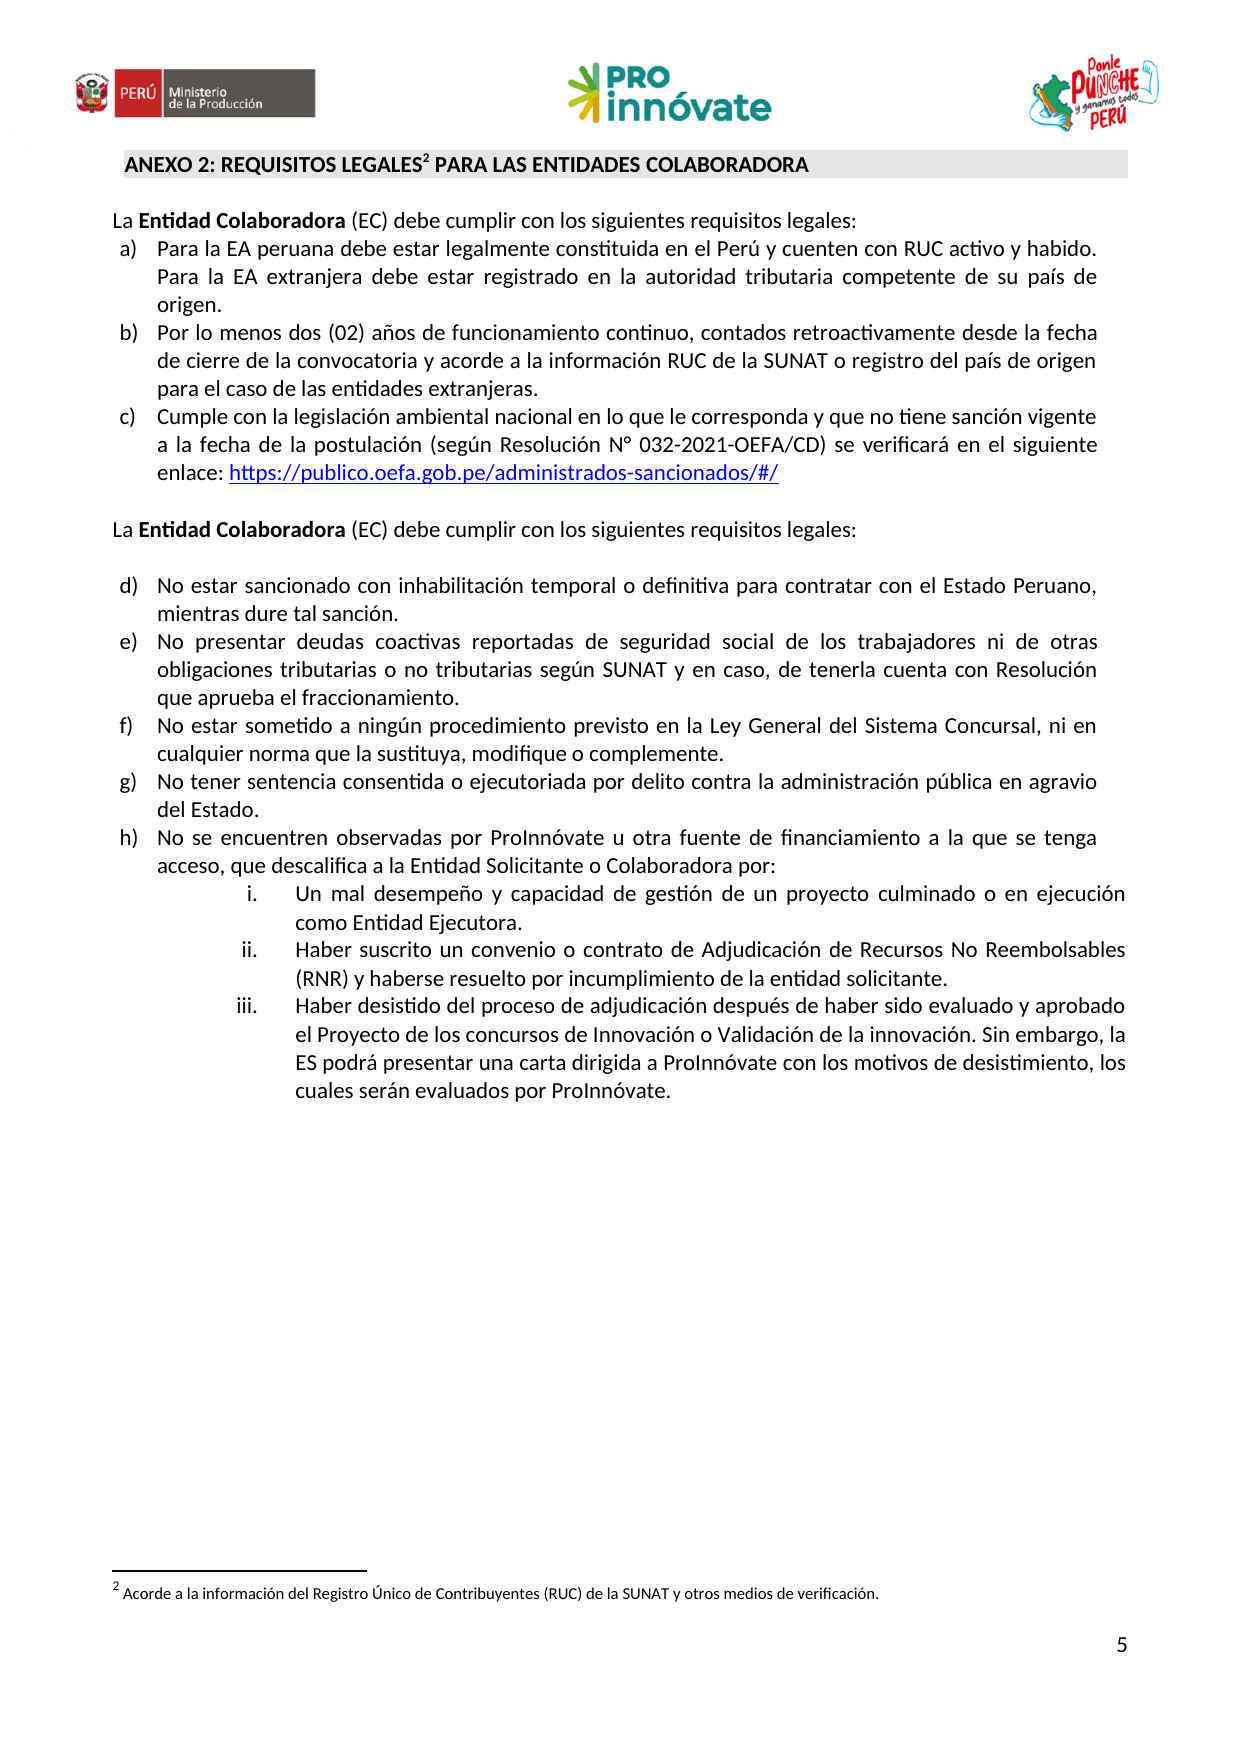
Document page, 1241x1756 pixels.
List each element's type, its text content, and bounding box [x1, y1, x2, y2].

picture [10, 13, 1229, 155]
text La Entidad Colaboradora (EC) debe cumplir con los siguientes requisitos legales: [112, 206, 1128, 234]
list Por lo menos dos (02) años de funcionamiento continuo, contados retroactivamente desde la fecha de cierre de la convocatoria y acorde a la información RUC de la SUNAT o registro del país de origen para el caso de las entidades extranjeras. [119, 318, 1099, 402]
list No presentar deudas coactivas reportadas de seguridad social de los trabajadores ni de otras obligaciones tributarias o no tributarias según SUNAT y en caso, de tenerla cuenta con Resolución que aprueba el fraccionamiento. [119, 627, 1099, 711]
list Cumple con la legislación ambiental nacional en lo que le corresponda y que no tiene sanción vigente a la fecha de la postulación (según Resolución N° 032-2021-OEFA/CD) se verificará en el siguiente enlace: https://publico.oefa.gob.pe/administrados-sancionados/#/ [119, 402, 1099, 487]
list Haber desistido del proceso de adjudicación después de haber sido evaluado y aprobado el Proyecto de los concursos de Innovación o Validación de la innovación. Sin embargo, la ES podrá presentar una carta dirigida a ProInnóvate con los motivos de desistimiento, los cuales serán evaluados por ProInnóvate. [258, 992, 1128, 1104]
list No estar sometido a ningún procedimiento previsto en la Ley General del Sistema Concursal, ni en cualquier norma que la sustituya, modifique o complemente. [119, 711, 1099, 767]
text ANEXO 2: REQUISITOS LEGALES PARA LAS ENTIDADES COLABORADORA [124, 150, 1128, 178]
list Haber suscrito un convenio o contrato de Adjudicación de Recursos No Reembolsables (RNR) y haberse resuelto por incumplimiento de la entidad solicitante. [258, 936, 1128, 992]
list Para la EA peruana debe estar legalmente constituida en el Perú y cuenten con RUC activo y habido. Para la EA extranjera debe estar registrado en la autoridad tributaria competente de su país de origen. [119, 234, 1099, 318]
list No se encuentren observadas por ProInnóvate u otra fuente de financiamiento a la que se tenga acceso, que descalifica a la Entidad Solicitante o Colaboradora por: [119, 823, 1099, 879]
list No estar sancionado con inhabilitación temporal o definitiva para contratar con el Estado Peruano, mientras dure tal sanción. [119, 571, 1099, 627]
list Un mal desempeño y capacidad de gestión de un proyecto culminado o en ejecución como Entidad Ejecutora. [258, 879, 1128, 936]
list No tener sentencia consentida o ejecutoriada por delito contra la administración pública en agravio del Estado. [119, 767, 1099, 823]
text La Entidad Colaboradora (EC) debe cumplir con los siguientes requisitos legales: [112, 515, 1128, 543]
